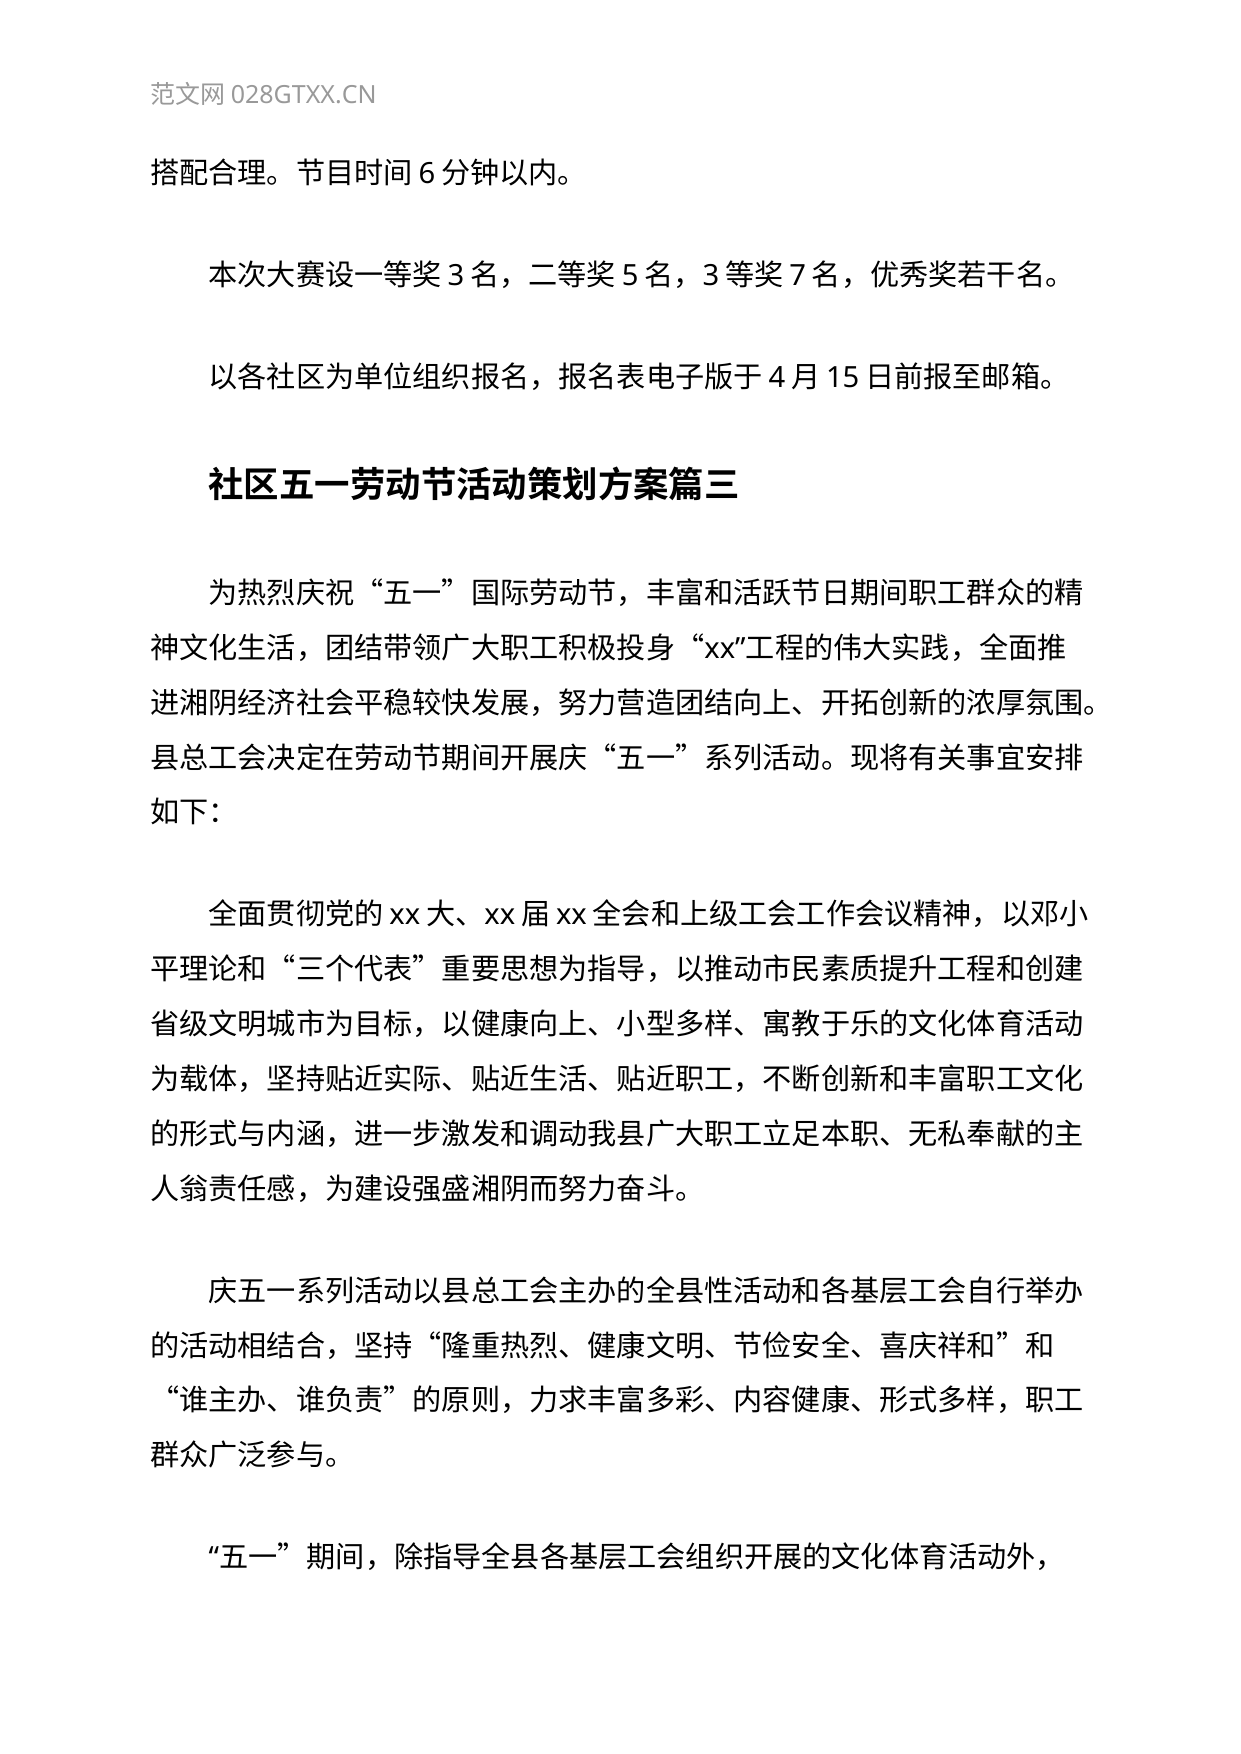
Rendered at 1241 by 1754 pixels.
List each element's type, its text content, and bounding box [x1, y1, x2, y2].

text 本次大赛设一等奖3名，二等奖5名，3等奖7名，优秀奖若干名。 [150, 252, 1090, 294]
text 社区五一劳动节活动策划方案篇三 [150, 456, 1090, 507]
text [150, 1534, 1090, 1576]
text 全面贯彻党的xx大、xx届xx全会和上级工会工作会议精神，以邓小平理论和“三个代表”重要思想为指导，以推动市民素质提升工程和创建省级文明城市为目标，以健康向上、小型多样、寓教于乐的文化体育活动为载体，坚持贴近实际、贴近生活、贴近职工，不断创新和丰富职工文化的形式与内涵，进一步激发和调动我县广大职工立足本职、无私奉献的主人翁责任感，为建设强盛湘阴而努力奋斗。 [150, 891, 1090, 1208]
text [150, 150, 1090, 192]
text 庆五一系列活动以县总工会主办的全县性活动和各基层工会自行举办的活动相结合，坚持“隆重热烈、健康文明、节俭安全、喜庆祥和”和“谁主办、谁负责”的原则，力求丰富多彩、内容健康、形式多样，职工群众广泛参与。 [150, 1267, 1090, 1474]
text 为热烈庆祝“五一”国际劳动节，丰富和活跃节日期间职工群众的精神文化生活，团结带领广大职工积极投身“xx”工程的伟大实践，全面推进湘阴经济社会平稳较快发展，努力营造团结向上、开拓创新的浓厚氛围。县总工会决定在劳动节期间开展庆“五一”系列活动。现将有关事宜安排如下： [150, 569, 1090, 831]
text 以各社区为单位组织报名，报名表电子版于4月15日前报至邮箱。 [150, 354, 1090, 396]
